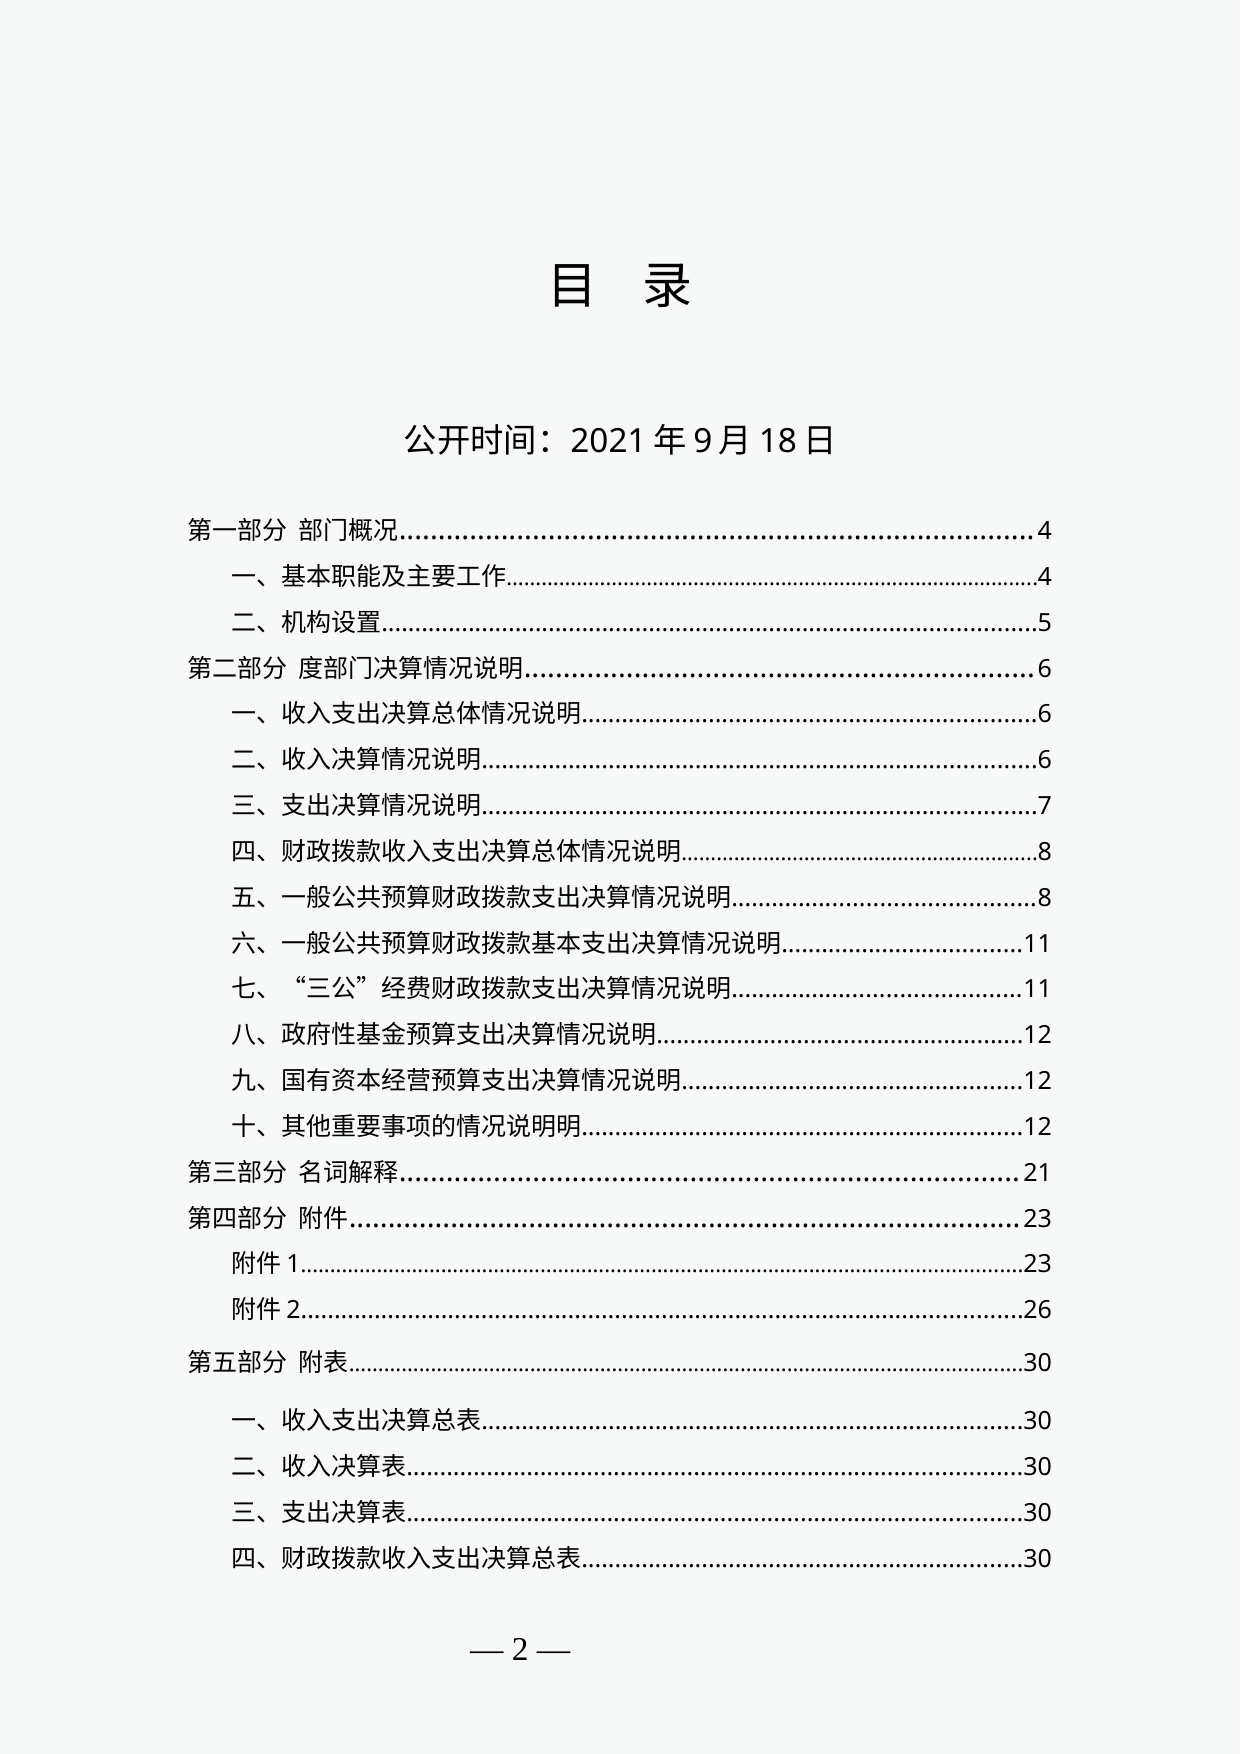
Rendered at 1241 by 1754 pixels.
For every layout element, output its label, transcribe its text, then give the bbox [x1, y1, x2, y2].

text 一、收入支出决算总体情况说明 6 [231, 686, 1053, 732]
text 目 录 [187, 233, 1053, 331]
text 附件2 26 [231, 1282, 1053, 1328]
text 二、收入决算表 30 [231, 1439, 1053, 1484]
text 二、机构设置 5 [231, 594, 1053, 640]
text 一、收入支出决算总表 30 [231, 1393, 1053, 1439]
text 第四部分 附件 23 [187, 1190, 1053, 1236]
text 四、财政拨款收入支出决算总体情况说明 8 [231, 824, 1053, 869]
text 六、一般公共预算财政拨款基本支出决算情况说明 11 [231, 915, 1053, 961]
text 一、基本职能及主要工作 4 [231, 549, 1053, 594]
text 第三部分 名词解释 21 [187, 1144, 1053, 1190]
text 八、政府性基金预算支出决算情况说明 12 [231, 1007, 1053, 1053]
text 第五部分 附表 30 [187, 1328, 1053, 1393]
text 附件1 23 [231, 1236, 1053, 1282]
text 第一部分 部门概况 4 [187, 503, 1053, 549]
text 三、支出决算表 30 [231, 1484, 1053, 1530]
text 三、支出决算情况说明 7 [231, 778, 1053, 824]
text 十、其他重要事项的情况说明明 12 [231, 1099, 1053, 1144]
text 七、“三公”经费财政拨款支出决算情况说明 11 [231, 961, 1053, 1007]
text 九、国有资本经营预算支出决算情况说明 12 [231, 1053, 1053, 1099]
text 四、财政拨款收入支出决算总表 30 [231, 1530, 1053, 1576]
text 第二部分 度部门决算情况说明 6 [187, 640, 1053, 686]
text 公开时间：2021年9月18日 [187, 405, 1053, 470]
text 二、收入决算情况说明 6 [231, 732, 1053, 778]
text 五、一般公共预算财政拨款支出决算情况说明 8 [231, 869, 1053, 915]
